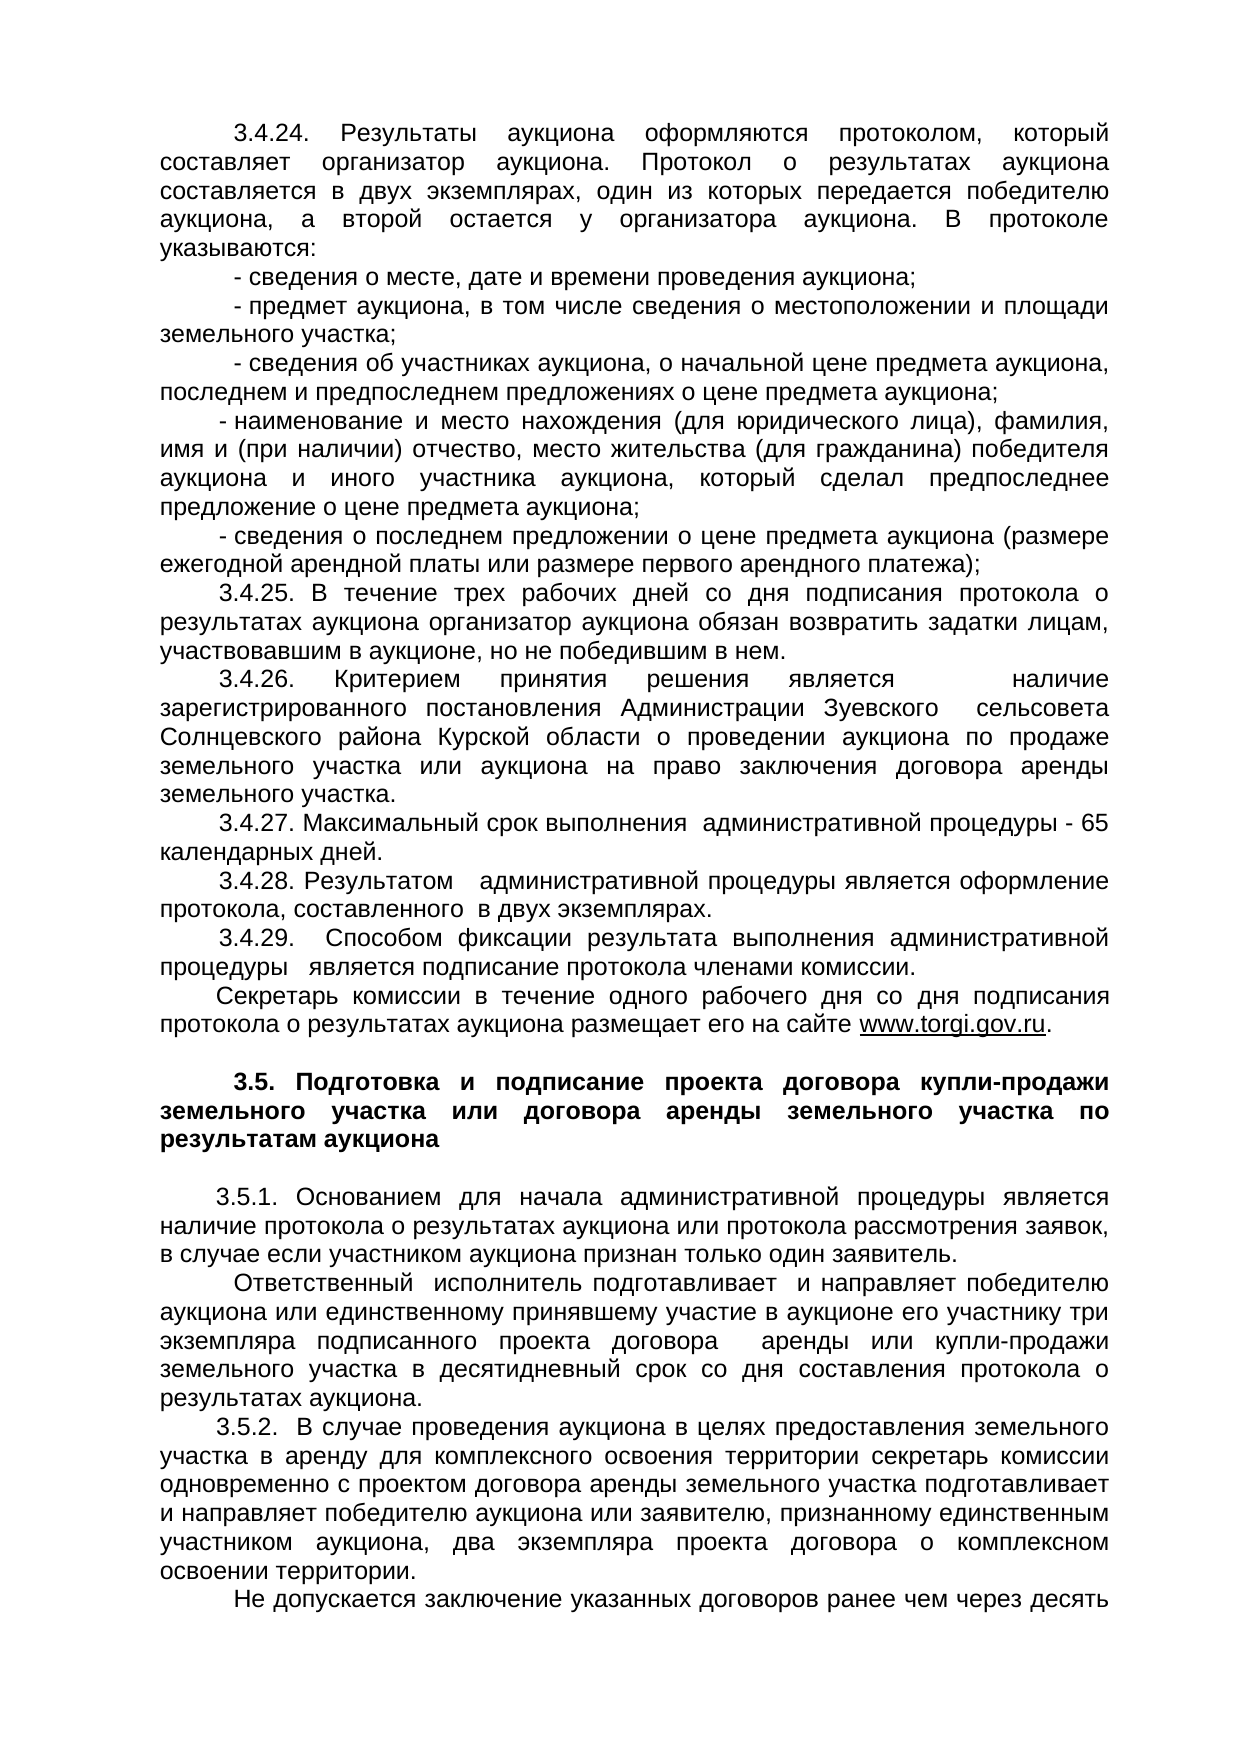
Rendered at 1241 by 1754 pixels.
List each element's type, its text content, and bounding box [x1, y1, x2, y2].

text - сведения об участниках аукциона, о начальной цене предмета аукциона, последнем и предпоследнем предложениях о цене предмета аукциона; [159, 348, 1110, 406]
text - наименование и место нахождения (для юридического лица), фамилия, имя и (при наличии) отчество, место жительства (для гражданина) победителя аукциона и иного участника аукциона, который сделал предпоследнее предложение о цене предмета аукциона; [159, 406, 1110, 521]
text 3.5.2. В случае проведения аукциона в целях предоставления земельного участка в аренду для комплексного освоения территории секретарь комиссии одновременно с проектом договора аренды земельного участка подготавливает и направляет победителю аукциона или заявителю, признанному единственным участником аукциона, два экземпляра проекта договора о комплексном освоении территории. [159, 1412, 1110, 1584]
text Секретарь комиссии в течение одного рабочего дня со дня подписания протокола о результатах аукциона размещает его на сайте www.torgi.gov.ru. [159, 981, 1110, 1038]
text 3.4.25. В течение трех рабочих дней со дня подписания протокола о результатах аукциона организатор аукциона обязан возвратить задатки лицам, участвовавшим в аукционе, но не победившим в нем. [159, 578, 1110, 664]
text 3.4.29. Способом фиксации результата выполнения административной процедуры является подписание протокола членами комиссии. [159, 923, 1110, 981]
text 3.5.1. Основанием для начала административной процедуры является наличие протокола о результатах аукциона или протокола рассмотрения заявок, в случае если участником аукциона признан только один заявитель. [159, 1182, 1110, 1268]
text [159, 1584, 1110, 1613]
text 3.4.27. Максимальный срок выполнения административной процедуры - 65 календарных дней. [159, 808, 1110, 866]
text 3.4.26. Критерием принятия решения является наличие зарегистрированного постановления Администрации Зуевского сельсовета Солнцевского района Курской области о проведении аукциона по продаже земельного участка или аукциона на право заключения договора аренды земельного участка. [159, 664, 1110, 808]
text 3.5. Подготовка и подписание проекта договора купли-продажи земельного участка или договора аренды земельного участка по результатам аукциона [159, 1067, 1110, 1153]
text 3.4.24. Результаты аукциона оформляются протоколом, который составляет организатор аукциона. Протокол о результатах аукциона составляется в двух экземплярах, один из которых передается победителю аукциона, а второй остается у организатора аукциона. В протоколе указываются: [159, 118, 1110, 262]
text - сведения о последнем предложении о цене предмета аукциона (размере ежегодной арендной платы или размере первого арендного платежа); [159, 521, 1110, 578]
text Ответственный исполнитель подготавливает и направляет победителю аукциона или единственному принявшему участие в аукционе его участнику три экземпляра подписанного проекта договора аренды или купли-продажи земельного участка в десятидневный срок со дня составления протокола о результатах аукциона. [159, 1268, 1110, 1412]
text 3.4.28. Результатом административной процедуры является оформление протокола, составленного в двух экземплярах. [159, 866, 1110, 923]
text - сведения о месте, дате и времени проведения аукциона; [159, 262, 1110, 291]
text - предмет аукциона, в том числе сведения о местоположении и площади земельного участка; [159, 291, 1110, 348]
